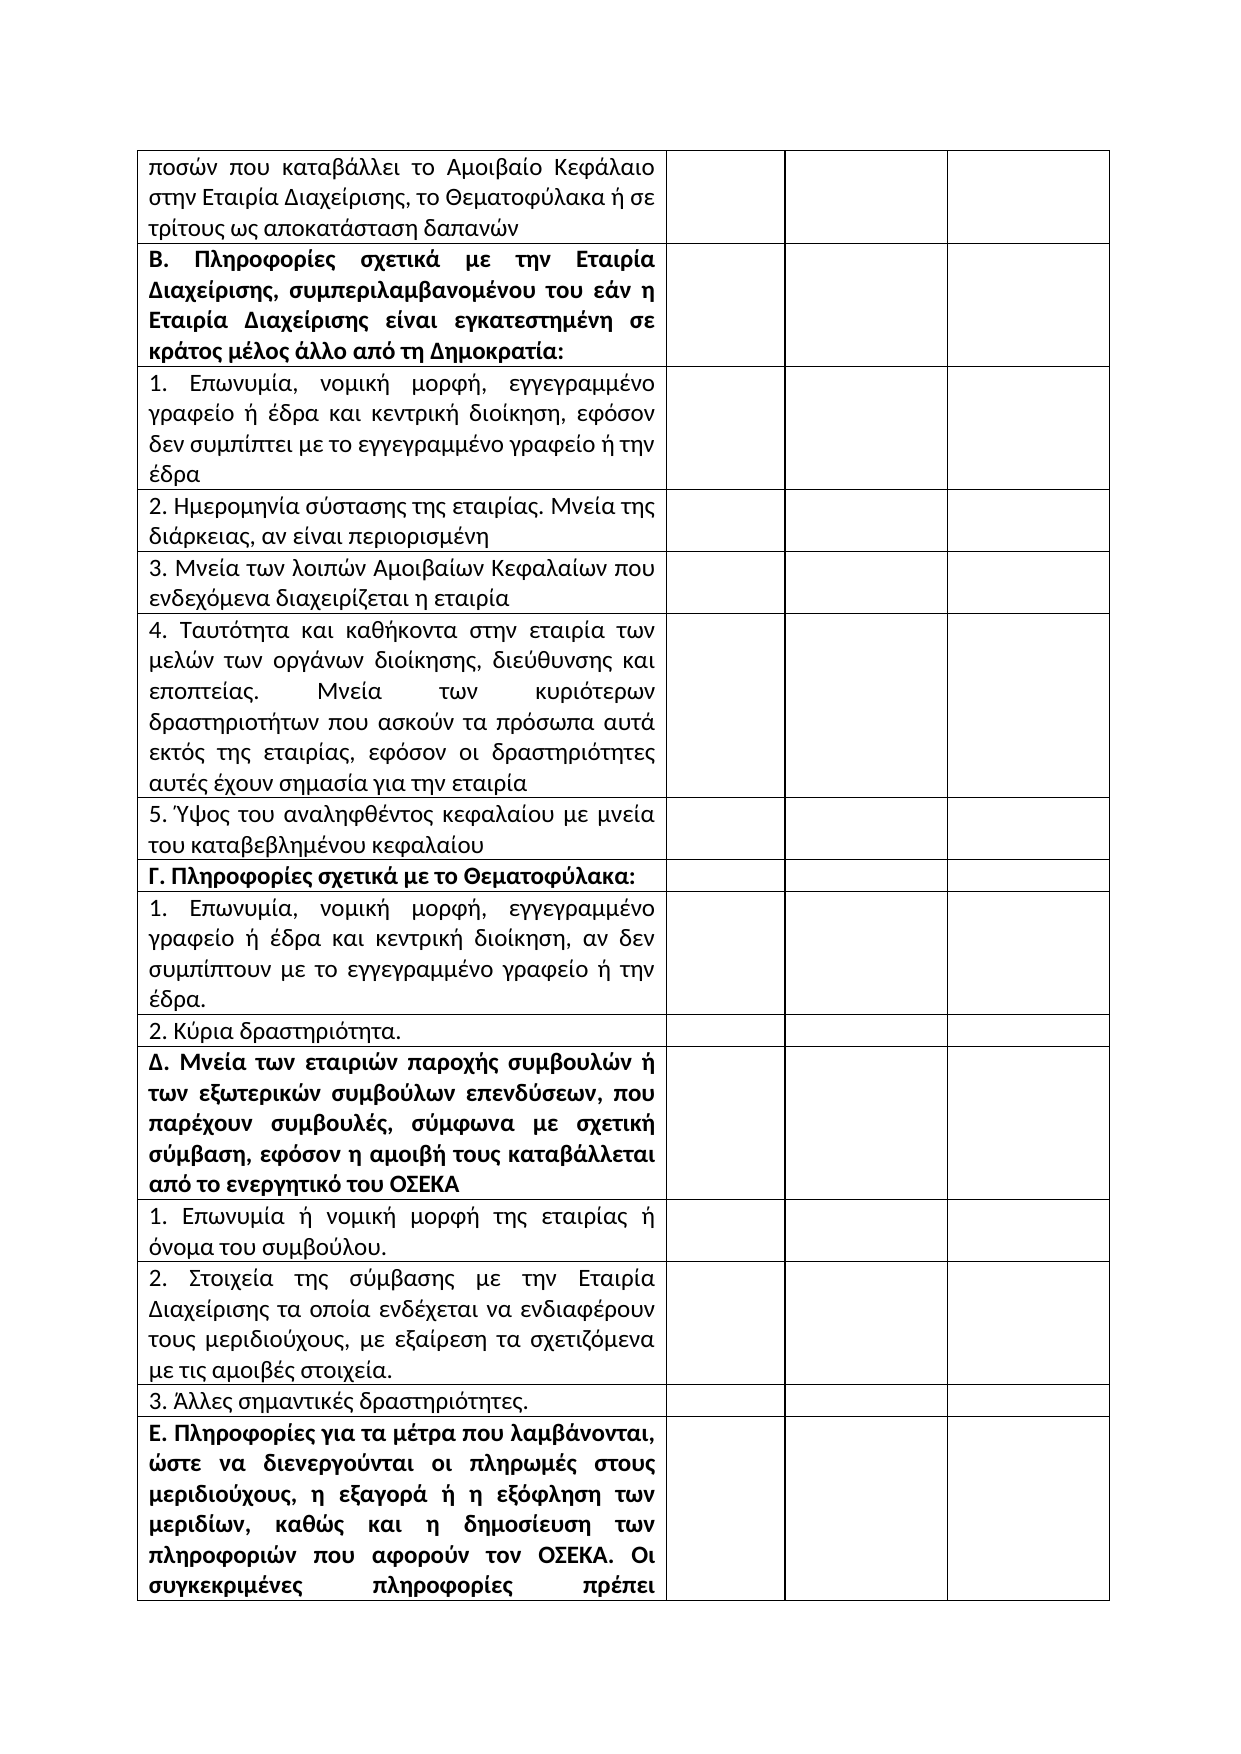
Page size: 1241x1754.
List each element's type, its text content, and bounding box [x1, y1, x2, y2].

table_cell 1. Επωνυμία, νομική μορφή, εγγεγραμμένο γραφείο ή έδρα και κεντρική διοίκηση, εφόσον δεν συμπίπτει με το εγγεγραμμένο γραφείο ή την έδρα [138, 367, 666, 489]
table_cell [948, 1047, 1109, 1199]
table_cell 3. Μνεία των λοιπών Αμοιβαίων Κεφαλαίων που ενδεχόμενα διαχειρίζεται η εταιρία [138, 552, 666, 613]
table_cell [948, 860, 1109, 891]
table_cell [138, 1417, 666, 1600]
table_cell 2. Ημερομηνία σύστασης της εταιρίας. Μνεία της διάρκειας, αν είναι περιορισμένη [138, 490, 666, 551]
table_cell [948, 1015, 1109, 1046]
table_cell [667, 1385, 784, 1416]
table_cell [786, 367, 947, 489]
table_cell [667, 1015, 784, 1046]
table_cell [948, 552, 1109, 613]
table_cell [786, 798, 947, 859]
table_cell [948, 490, 1109, 551]
table_cell [667, 367, 784, 489]
table_cell [948, 798, 1109, 859]
table_cell [948, 151, 1109, 243]
table_cell 2. Κύρια δραστηριότητα. [138, 1015, 666, 1046]
table_cell [786, 614, 947, 797]
table_cell [948, 892, 1109, 1014]
table_cell [667, 552, 784, 613]
table_cell [948, 1385, 1109, 1416]
table_cell [948, 1200, 1109, 1261]
table_cell [786, 1015, 947, 1046]
table_cell [667, 244, 784, 366]
table_cell [786, 1385, 947, 1416]
table_cell [786, 1200, 947, 1261]
table_cell [786, 1417, 947, 1600]
table_cell [948, 1262, 1109, 1384]
table_cell [667, 1047, 784, 1199]
table_cell [948, 244, 1109, 366]
table_cell [948, 367, 1109, 489]
table_cell [667, 798, 784, 859]
table_cell [667, 892, 784, 1014]
table_cell 1. Επωνυμία ή νομική μορφή της εταιρίας ή όνομα του συμβούλου. [138, 1200, 666, 1261]
table_cell 3. Άλλες σημαντικές δραστηριότητες. [138, 1385, 666, 1416]
table_cell 2. Στοιχεία της σύμβασης με την Εταιρία Διαχείρισης τα οποία ενδέχεται να ενδιαφέρουν τους μεριδιούχους, με εξαίρεση τα σχετιζόμενα με τις αμοιβές στοιχεία. [138, 1262, 666, 1384]
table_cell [138, 151, 666, 243]
table_cell [667, 614, 784, 797]
table_cell [786, 244, 947, 366]
table_cell 1. Επωνυμία, νομική μορφή, εγγεγραμμένο γραφείο ή έδρα και κεντρική διοίκηση, αν δεν συμπίπτουν με το εγγεγραμμένο γραφείο ή την έδρα. [138, 892, 666, 1014]
table_cell [667, 1200, 784, 1261]
table_cell Β. Πληροφορίες σχετικά με την Εταιρία Διαχείρισης, συμπεριλαμβανομένου του εάν η Εταιρία Διαχείρισης είναι εγκατεστημένη σε κράτος μέλος άλλο από τη Δημοκρατία: [138, 244, 666, 366]
table_cell Γ. Πληροφορίες σχετικά με το Θεματοφύλακα: [138, 860, 666, 891]
table_cell [667, 490, 784, 551]
table_cell [786, 860, 947, 891]
table_cell [786, 490, 947, 551]
table_cell 4. Ταυτότητα και καθήκοντα στην εταιρία των μελών των οργάνων διοίκησης, διεύθυνσης και εποπτείας. Μνεία των κυριότερων δραστηριοτήτων που ασκούν τα πρόσωπα αυτά εκτός της εταιρίας, εφόσον οι δραστηριότητες αυτές έχουν σημασία για την εταιρία [138, 614, 666, 797]
table_cell [948, 1417, 1109, 1600]
table_cell Δ. Μνεία των εταιριών παροχής συμβουλών ή των εξωτερικών συμβούλων επενδύσεων, που παρέχουν συμβουλές, σύμφωνα με σχετική σύμβαση, εφόσον η αμοιβή τους καταβάλλεται από το ενεργητικό του ΟΣΕΚΑ [138, 1047, 666, 1199]
table_cell [786, 552, 947, 613]
table_cell [667, 151, 784, 243]
table_cell [667, 1262, 784, 1384]
table_cell [786, 892, 947, 1014]
table_cell [786, 1047, 947, 1199]
table_cell [786, 1262, 947, 1384]
table_cell 5. Ύψος του αναληφθέντος κεφαλαίου με μνεία του καταβεβλημένου κεφαλαίου [138, 798, 666, 859]
table_cell [948, 614, 1109, 797]
table_cell [667, 1417, 784, 1600]
table_cell [786, 151, 947, 243]
table_cell [667, 860, 784, 891]
